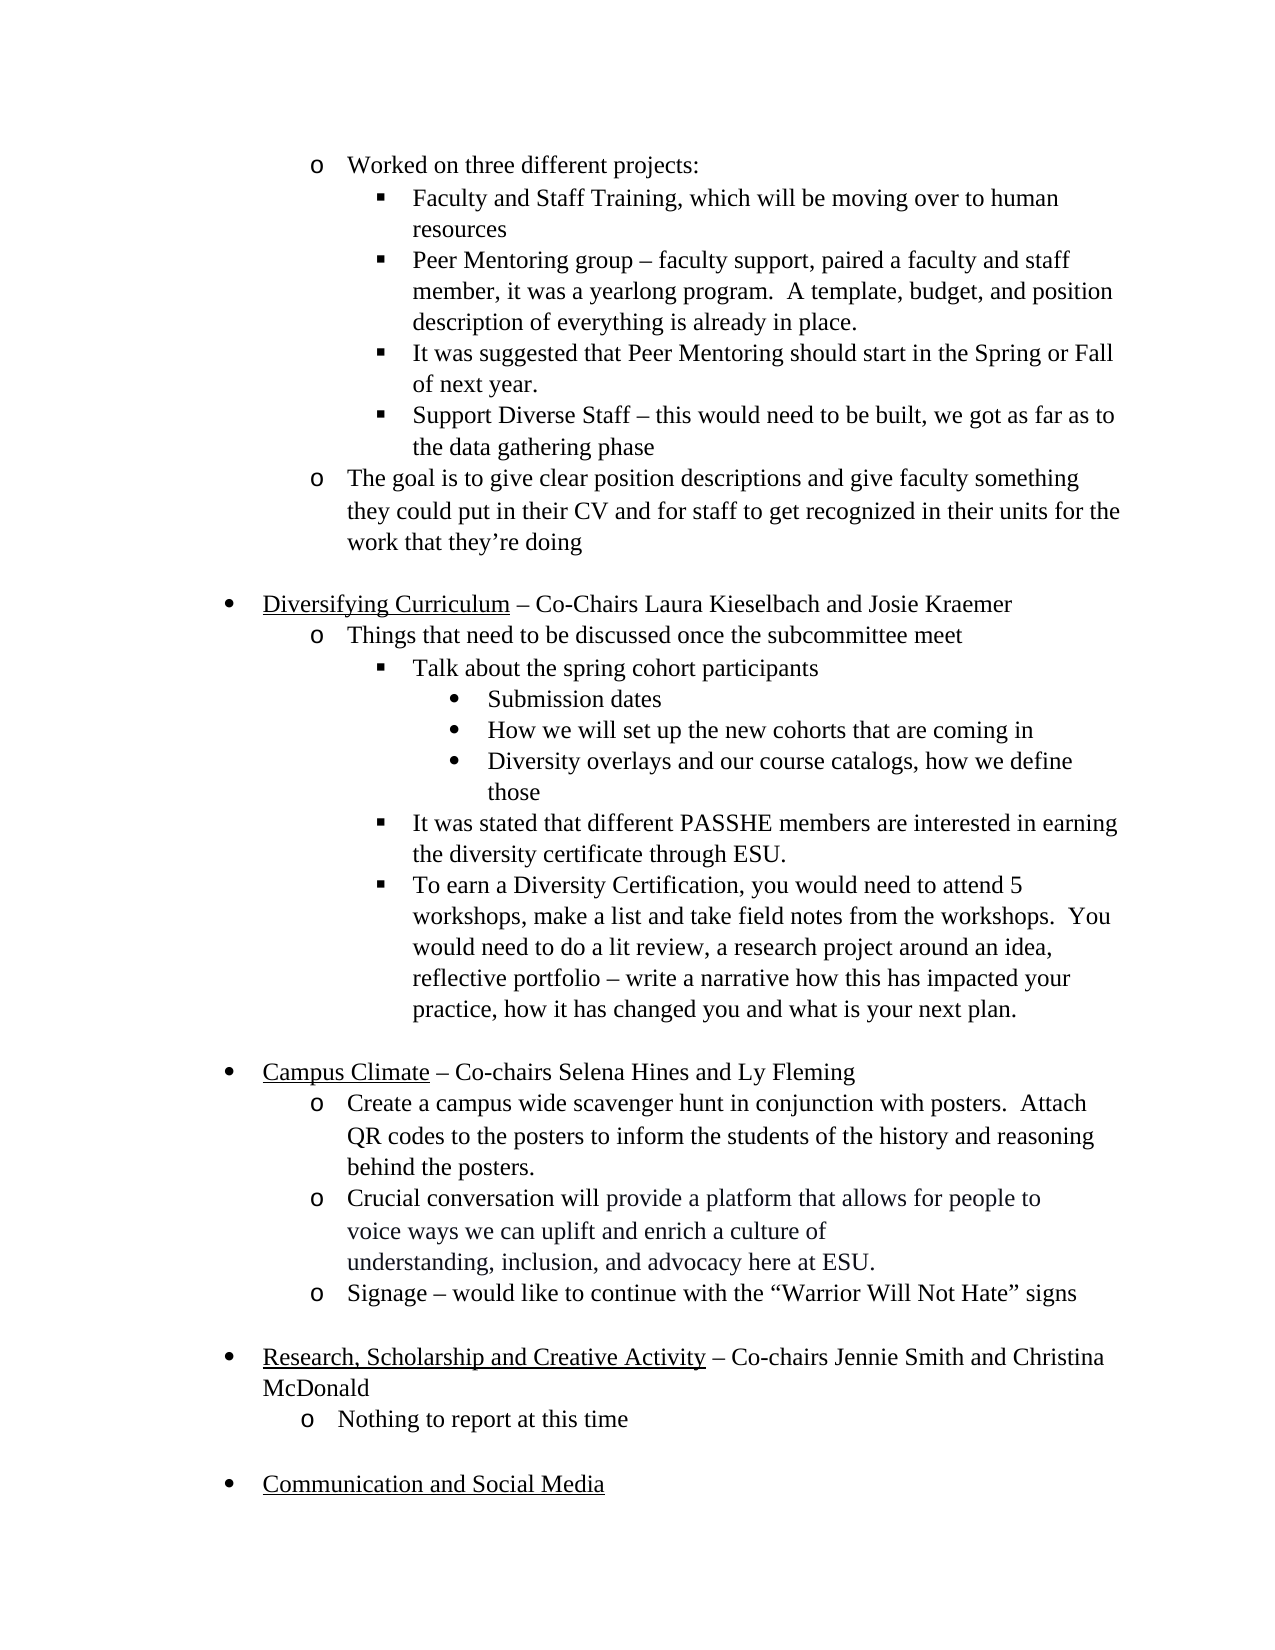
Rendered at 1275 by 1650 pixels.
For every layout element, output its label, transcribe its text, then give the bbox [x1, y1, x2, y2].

list Worked on three different projects: [309, 150, 1125, 181]
list Signage – would like to continue with the “Warrior Will Not Hate” signs [309, 1278, 1125, 1309]
list It was suggested that Peer Mentoring should start in the Spring or Fall of next year. [375, 338, 1125, 398]
list To earn a Diversity Certification, you would need to attend 5 workshops, make a list and take field notes from the workshops. You would need to do a lit review, a research project around an idea, reflective portfolio – write a narrative how this has impacted your practice, how it has changed you and what is your next plan. [375, 870, 1125, 1023]
list Nothing to report at this time [300, 1404, 1125, 1435]
list Create a campus wide scavenger hunt in conjunction with posters. Attach QR codes to the posters to inform the students of the history and reasoning behind the posters. [309, 1088, 1125, 1181]
list Submission dates [450, 684, 1125, 713]
list Faculty and Staff Training, which will be moving over to human resources [375, 183, 1125, 243]
list Crucial conversation will provide a platform that allows for people to voice ways we can uplift and enrich a culture of understanding, inclusion, and advocacy here at ESU. [309, 1183, 1125, 1276]
list Diversifying Curriculum – Co-Chairs Laura Kieselbach and Josie Kraemer [225, 589, 1125, 618]
list Campus Climate – Co-chairs Selena Hines and Ly Fleming [225, 1057, 1125, 1085]
list Communication and Social Media [225, 1469, 1125, 1497]
list Peer Mentoring group – faculty support, paired a faculty and staff member, it was a yearlong program. A template, budget, and position description of everything is already in place. [375, 245, 1125, 336]
list Things that need to be discussed once the subcommittee meet [309, 620, 1125, 651]
list The goal is to give clear position descriptions and give faculty something they could put in their CV and for staff to get recognized in their units for the work that they’re doing [309, 463, 1125, 556]
list It was stated that different PASSHE members are interested in earning the diversity certificate through ESU. [375, 808, 1125, 868]
list Talk about the spring cohort participants [375, 653, 1125, 682]
list Support Diverse Staff – this would need to be built, we got as far as to the data gathering phase [375, 401, 1125, 460]
list Research, Scholarship and Creative Activity – Co-chairs Jennie Smith and Christina McDonald [225, 1342, 1125, 1402]
list Diversity overlays and our course catalogs, how we define those [450, 746, 1125, 806]
list How we will set up the new cohorts that are coming in [450, 715, 1125, 744]
